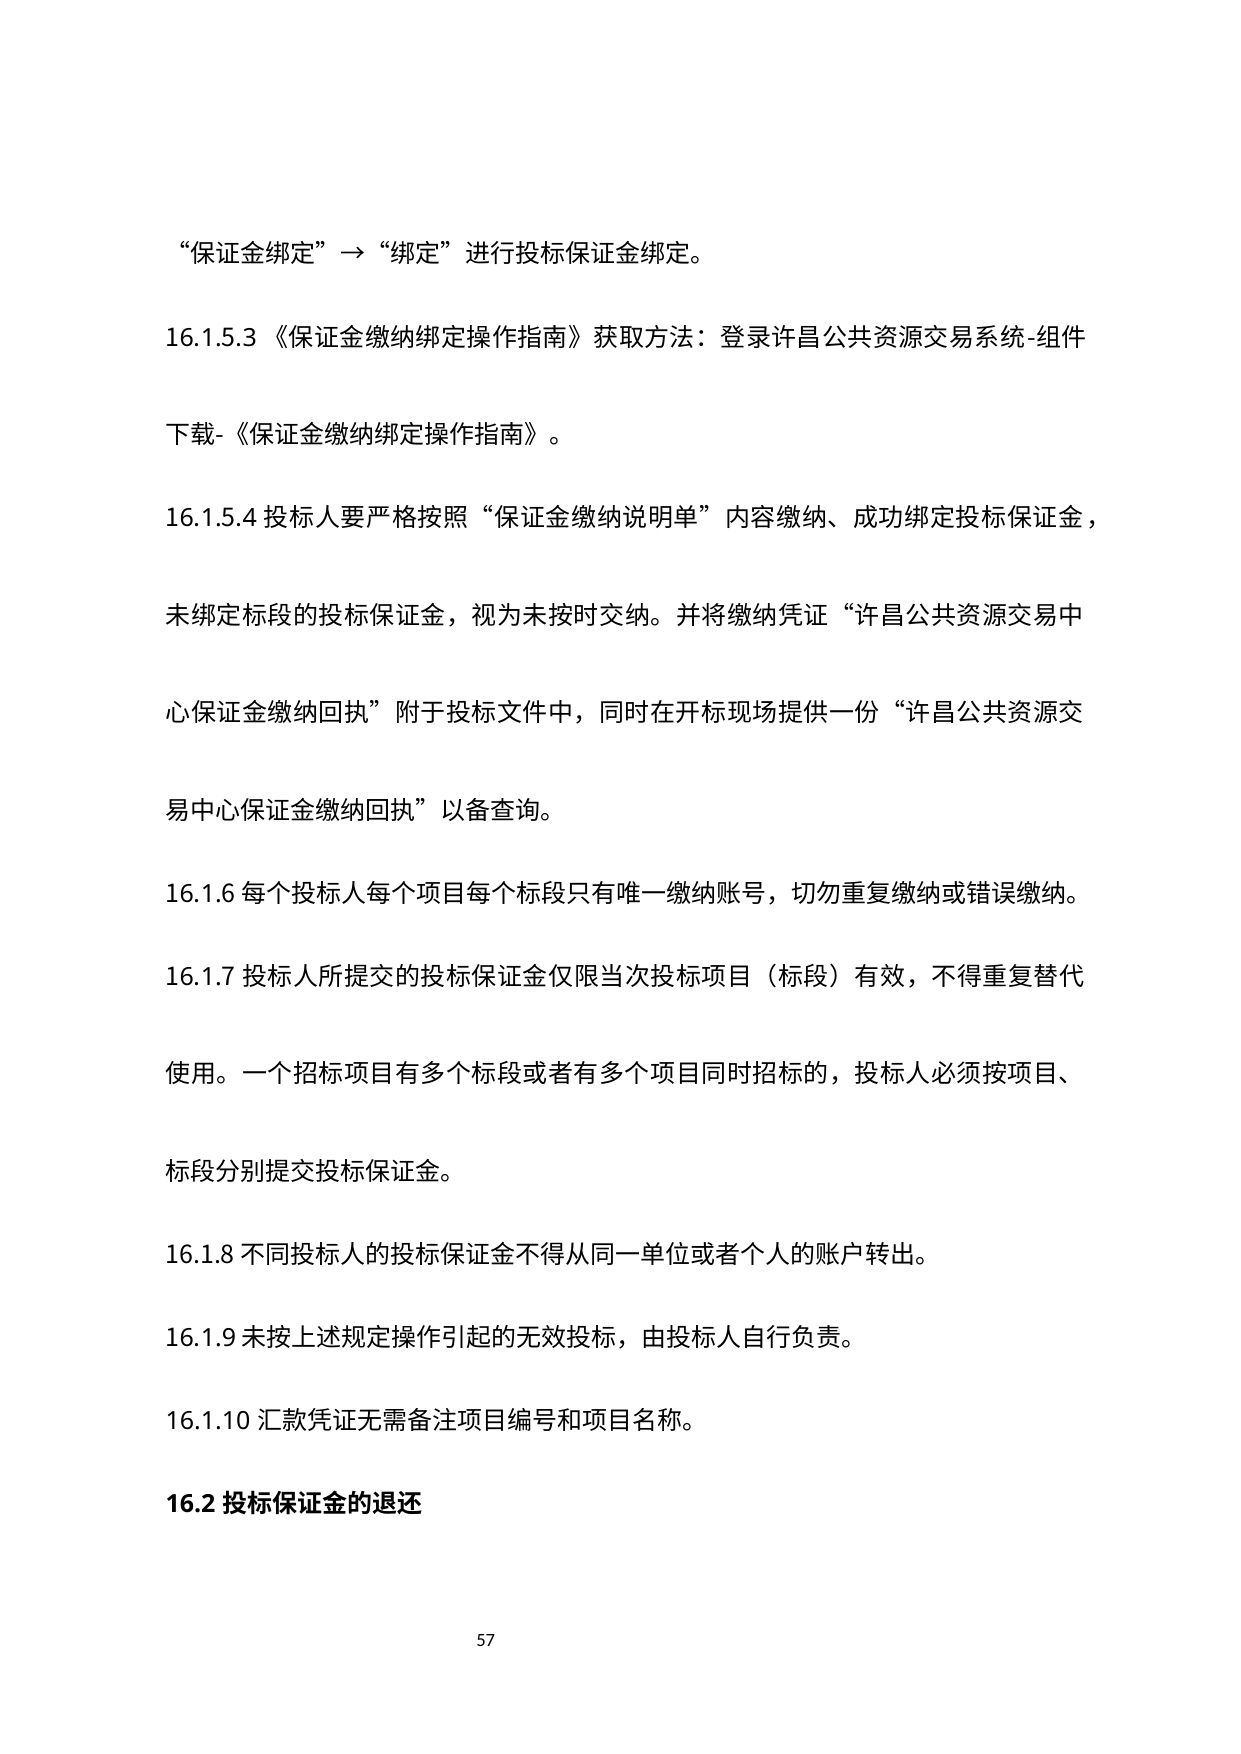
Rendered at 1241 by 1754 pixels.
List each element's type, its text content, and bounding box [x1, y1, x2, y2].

text 16.1.6 每个投标人每个项目每个标段只有唯一缴纳账号，切勿重复缴纳或错误缴纳。 [165, 859, 1087, 924]
text 16.1.7 投标人所提交的投标保证金仅限当次投标项目（标段）有效，不得重复替代使用。一个招标项目有多个标段或者有多个项目同时招标的，投标人必须按项目、标段分别提交投标保证金。 [165, 942, 1087, 1202]
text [165, 219, 1087, 284]
text 16.2 投标保证金的退还 [165, 1469, 1087, 1534]
text 16.1.8 不同投标人的投标保证金不得从同一单位或者个人的账户转出。 [165, 1220, 1087, 1285]
text 16.1.5.4 投标人要严格按照“保证金缴纳说明单”内容缴纳、成功绑定投标保证金，未绑定标段的投标保证金，视为未按时交纳。并将缴纳凭证“许昌公共资源交易中心保证金缴纳回执”附于投标文件中，同时在开标现场提供一份“许昌公共资源交易中心保证金缴纳回执”以备查询。 [165, 483, 1087, 841]
text 16.1.5.3 《保证金缴纳绑定操作指南》获取方法：登录许昌公共资源交易系统-组件下载-《保证金缴纳绑定操作指南》。 [165, 303, 1087, 465]
text 16.1.9 未按上述规定操作引起的无效投标，由投标人自行负责。 [165, 1303, 1087, 1368]
text 16.1.10 汇款凭证无需备注项目编号和项目名称。 [165, 1386, 1087, 1451]
